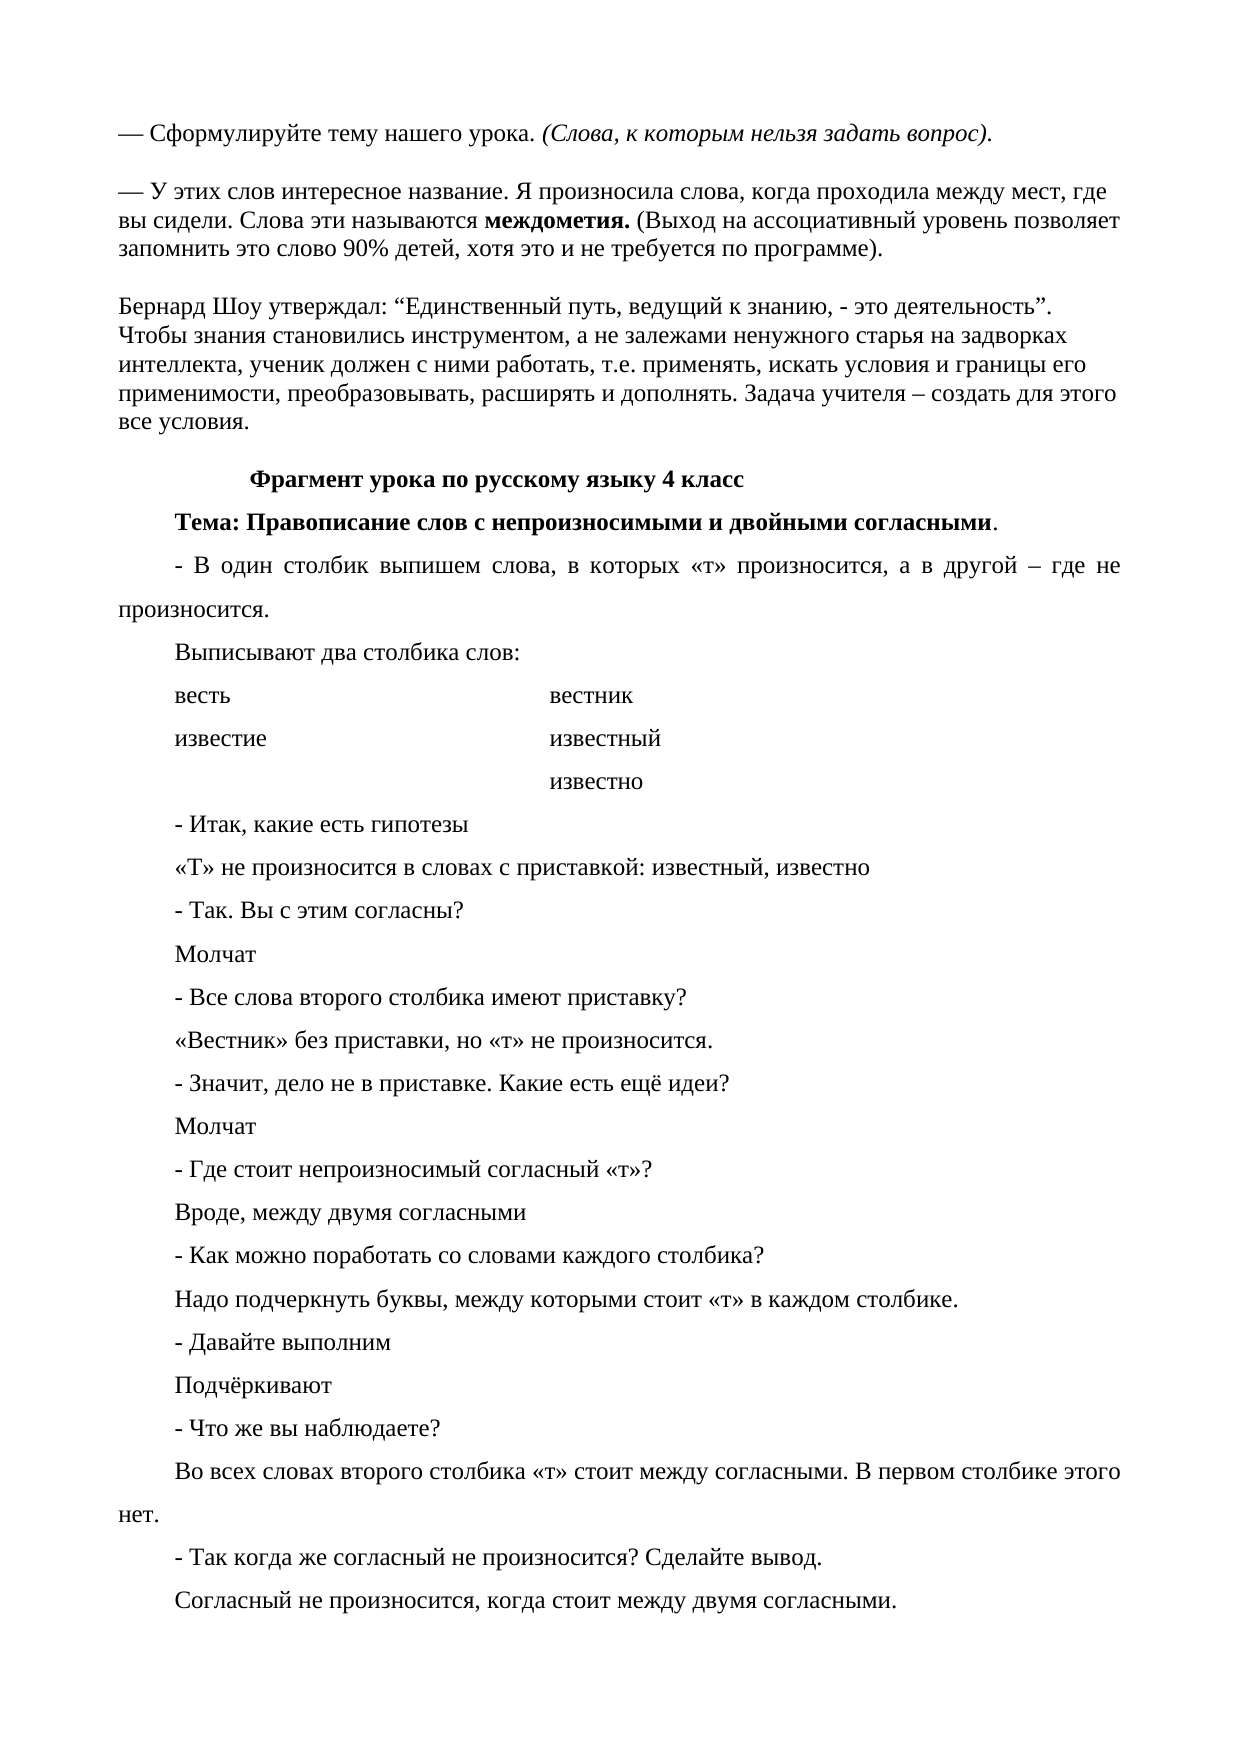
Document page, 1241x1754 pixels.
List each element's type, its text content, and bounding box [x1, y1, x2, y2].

text Подчёркивают [118, 1370, 1122, 1399]
text Во всех словах второго столбика «т» стоит между согласными. В первом столбике этого нет. [118, 1456, 1122, 1528]
text Надо подчеркнуть буквы, между которыми стоит «т» в каждом столбике. [118, 1284, 1122, 1312]
text - Все слова второго столбика имеют приставку? [118, 982, 1122, 1011]
text — У этих слов интересное название. Я произносила слова, когда проходила между мест, где вы сидели. Слова эти называются междометия. (Выход на ассоциативный уровень позволяет запомнить это слово 90% детей, хотя это и не требуется по программе). [118, 176, 1122, 262]
text известно [118, 766, 1122, 795]
text Тема: Правописание слов с непроизносимыми и двойными согласными. [118, 507, 1122, 536]
text известие известный [118, 723, 1122, 752]
text - Так. Вы с этим согласны? [118, 896, 1122, 924]
text «Вестник» без приставки, но «т» не произносится. [118, 1025, 1122, 1054]
text - Как можно поработать со словами каждого столбика? [118, 1241, 1122, 1269]
text - Давайте выполним [118, 1327, 1122, 1356]
text - Так когда же согласный не произносится? Сделайте вывод. [118, 1542, 1122, 1571]
text - Где стоит непроизносимый согласный «т»? [118, 1154, 1122, 1183]
text весть вестник [118, 680, 1122, 709]
text — Сформулируйте тему нашего урока. (Слова, к которым нельзя задать вопрос). [118, 118, 1122, 147]
text Вроде, между двумя согласными [118, 1197, 1122, 1226]
text - В один столбик выпишем слова, в которых «т» произносится, а в другой – где не произносится. [118, 551, 1122, 622]
text - Значит, дело не в приставке. Какие есть ещё идеи? [118, 1068, 1122, 1097]
text - Что же вы наблюдаете? [118, 1413, 1122, 1442]
text Согласный не произносится, когда стоит между двумя согласными. [118, 1586, 1122, 1614]
text Бернард Шоу утверждал: “Единственный путь, ведущий к знанию, - это деятельность”. Чтобы знания становились инструментом, а не залежами ненужного старья на задворках интеллекта, ученик должен с ними работать, т.е. применять, искать условия и границы его применимости, преобразовывать, расширять и дополнять. Задача учителя – создать для этого все условия. [118, 291, 1122, 435]
text «Т» не произносится в словах с приставкой: известный, известно [118, 852, 1122, 881]
text Фрагмент урока по русскому языку 4 класс [118, 464, 1122, 493]
text Выписывают два столбика слов: [118, 637, 1122, 666]
text Молчат [118, 1111, 1122, 1140]
text - Итак, какие есть гипотезы [118, 809, 1122, 838]
text Молчат [118, 939, 1122, 967]
